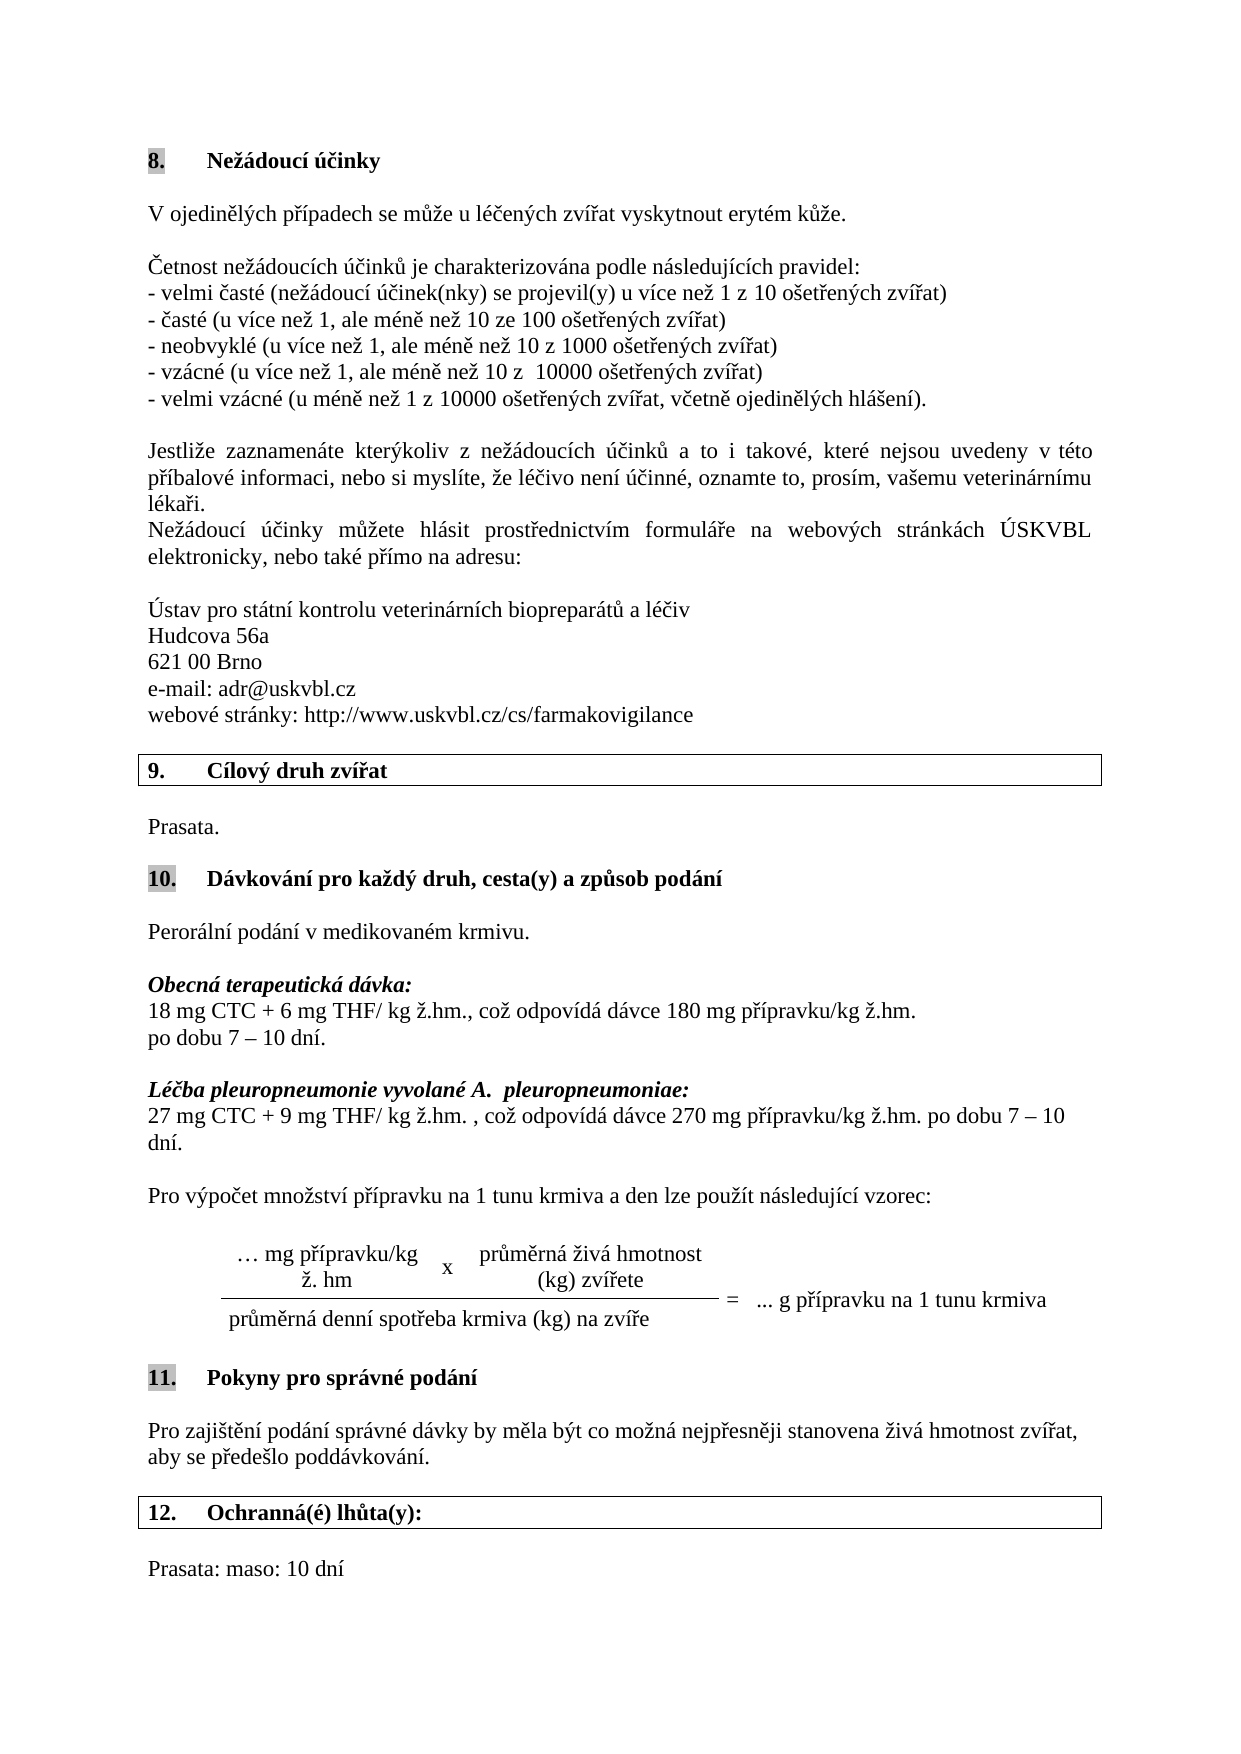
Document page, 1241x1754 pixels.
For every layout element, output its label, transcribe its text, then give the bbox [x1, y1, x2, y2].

text e-mail: adr@uskvbl.cz [148, 675, 1093, 701]
text Nežádoucí účinky můžete hlásit prostřednictvím formuláře na webových stránkách ÚSKVBL elektronicky, nebo také přímo na adresu: [148, 517, 1093, 569]
text webové stránky: http://www.uskvbl.cz/cs/farmakovigilance [148, 701, 1093, 727]
text Pro zajištění podání správné dávky by měla být co možná nejpřesněji stanovena živá hmotnost zvířat, aby se předešlo poddávkování. [148, 1417, 1093, 1470]
text Obecná terapeutická dávka: [148, 971, 1093, 997]
table_header = [719, 1234, 749, 1338]
text Prasata. [148, 813, 1093, 839]
table_header … mg přípravku/kg ž. hm [221, 1234, 432, 1298]
text Hudcova 56a [148, 622, 1093, 648]
text 11. Pokyny pro správné podání [176, 1364, 1093, 1391]
text 18 mg CTC + 6 mg THF/ kg ž.hm., což odpovídá dávce 180 mg přípravku/kg ž.hm. [148, 997, 1093, 1023]
text - velmi vzácné (u méně než 1 z 10000 ošetřených zvířat, včetně ojedinělých hlášení). [148, 385, 1093, 411]
text 12. Ochranná(é) lhůta(y): [139, 1497, 1101, 1528]
text Perorální podání v medikovaném krmivu. [148, 918, 1093, 944]
table_header x [433, 1234, 462, 1298]
table_cell průměrná denní spotřeba krmiva (kg) na zvíře [221, 1299, 719, 1338]
text Ústav pro státní kontrolu veterinárních biopreparátů a léčiv [148, 596, 1093, 622]
table_header průměrná živá hmotnost (kg) zvířete [463, 1234, 719, 1298]
text - vzácné (u více než 1, ale méně než 10 z 10000 ošetřených zvířat) [148, 358, 1093, 385]
text - neobvyklé (u více než 1, ale méně než 10 z 1000 ošetřených zvířat) [148, 332, 1093, 358]
text Četnost nežádoucích účinků je charakterizována podle následujících pravidel: [148, 253, 1093, 279]
text - časté (u více než 1, ale méně než 10 ze 100 ošetřených zvířat) [148, 306, 1093, 332]
text Prasata: maso: 10 dní [148, 1555, 1093, 1581]
table_header ... g přípravku na 1 tunu krmiva [749, 1234, 1095, 1338]
text 8. Nežádoucí účinky [165, 148, 1093, 174]
text Léčba pleuropneumonie vyvolané A. pleuropneumoniae: [148, 1076, 1093, 1103]
text 27 mg CTC + 9 mg THF/ kg ž.hm. , což odpovídá dávce 270 mg přípravku/kg ž.hm. po dobu 7 – 10 dní. [148, 1103, 1093, 1155]
text 10. Dávkování pro každý druh, cesta(y) a způsob podání [176, 865, 1093, 892]
text Pro výpočet množství přípravku na 1 tunu krmiva a den lze použít následující vzorec: [148, 1182, 1093, 1208]
text 621 00 Brno [148, 648, 1093, 675]
text Jestliže zaznamenáte kterýkoliv z nežádoucích účinků a to i takové, které nejsou uvedeny v této příbalové informaci, nebo si myslíte, že léčivo není účinné, oznamte to, prosím, vašemu veterinárnímu lékaři. [148, 437, 1093, 517]
text po dobu 7 – 10 dní. [148, 1023, 1093, 1050]
text V ojedinělých případech se může u léčených zvířat vyskytnout erytém kůže. [148, 200, 1093, 227]
text 9. Cílový druh zvířat [139, 755, 1101, 785]
text - velmi časté (nežádoucí účinek(nky) se projevil(y) u více než 1 z 10 ošetřených zvířat) [148, 279, 1093, 306]
